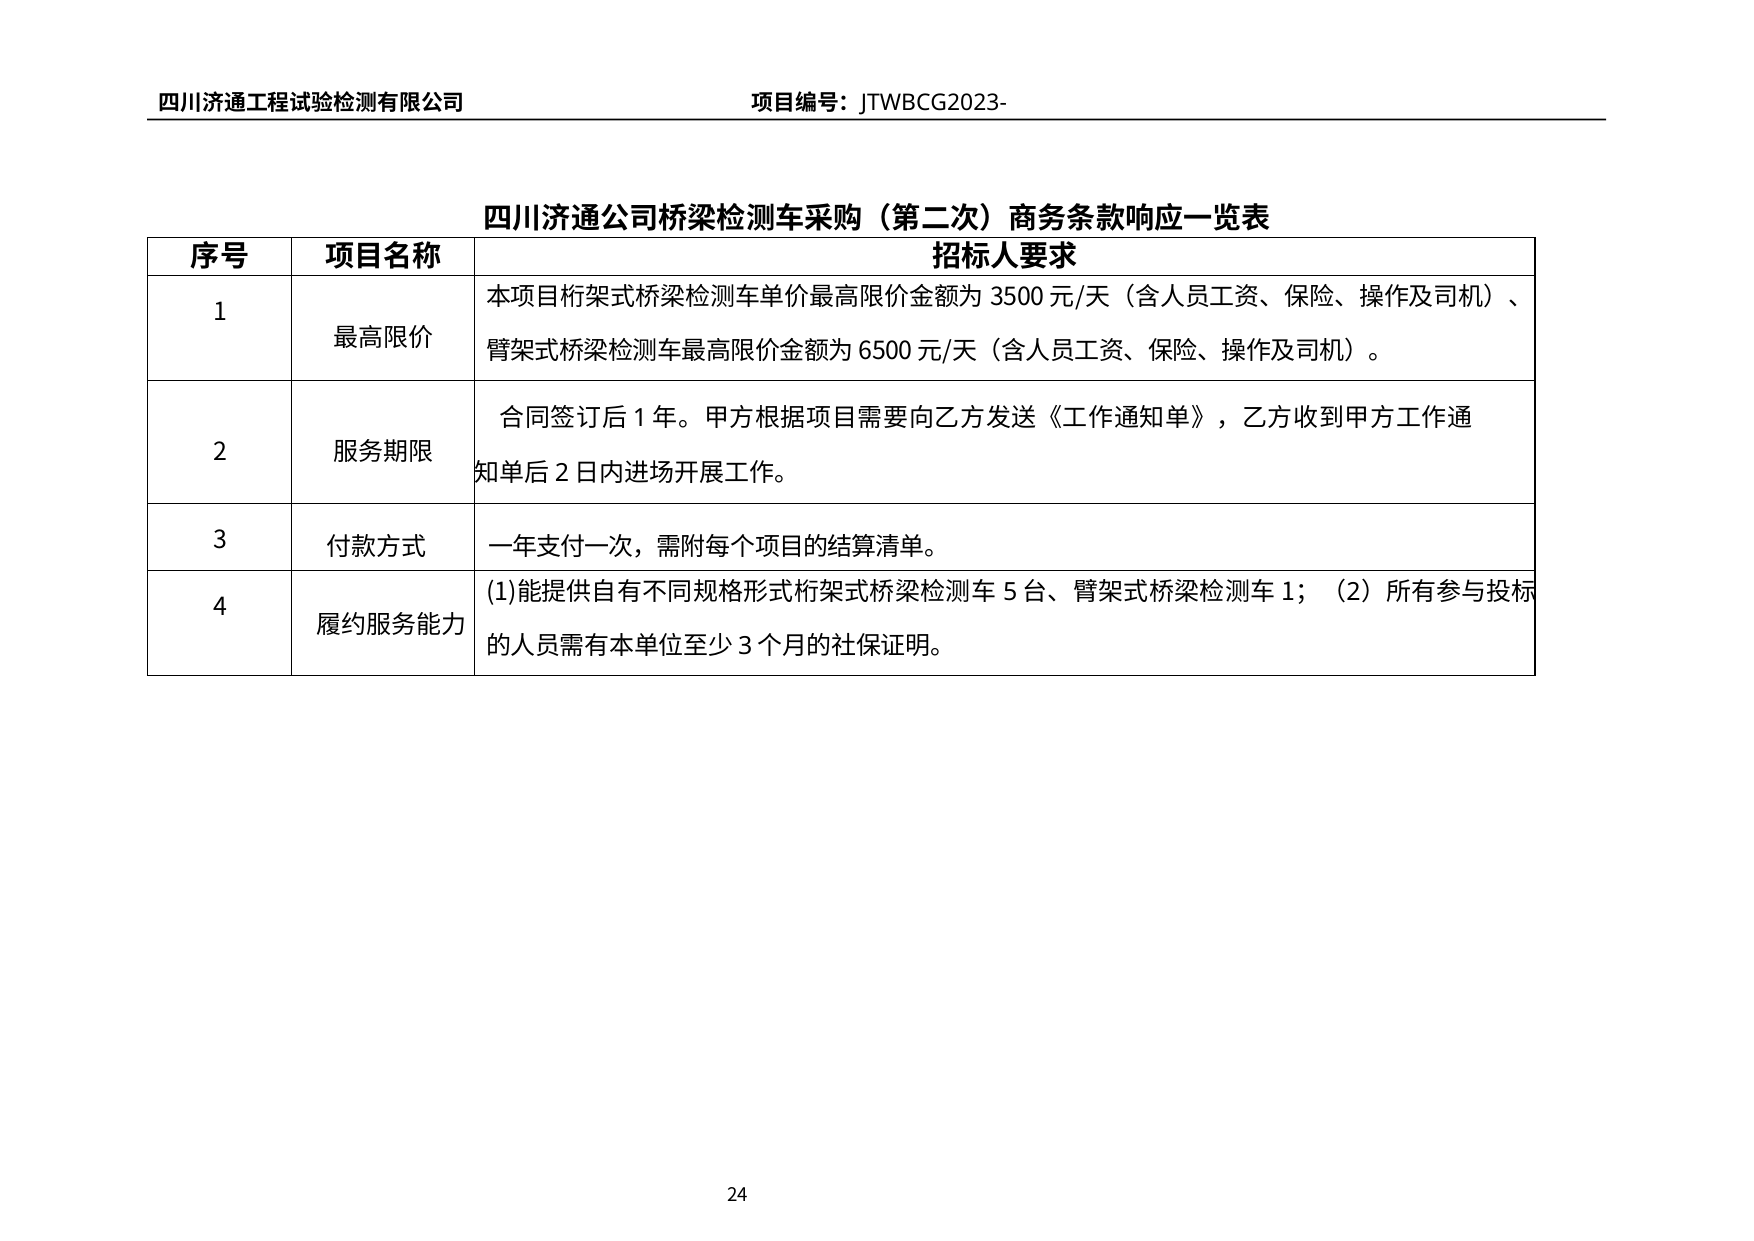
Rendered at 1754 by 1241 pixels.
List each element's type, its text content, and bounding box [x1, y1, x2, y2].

table_header 序号 [148, 238, 291, 275]
table_header 招标人要求 [475, 238, 1534, 275]
table_cell 4 [148, 571, 291, 675]
table_cell 最高限价 [292, 276, 474, 380]
table_cell (1)能提供自有不同规格形式桁架式桥梁检测车5台、臂架式桥梁检测车1；（2）所有参与投标的人员需有本单位至少3个月的社保证明。 [475, 571, 1534, 675]
subtitle 四川济通公司桥梁检测车采购（第二次）商务条款响应一览表 [135, 195, 1618, 237]
table_cell 付款方式 [292, 504, 474, 570]
table_cell 本项目桁架式桥梁检测车单价最高限价金额为3500元/天（含人员工资、保险、操作及司机）、臂架式桥梁检测车最高限价金额为6500元/天（含人员工资、保险、操作及司机）。 [475, 276, 1534, 380]
table_cell 合同签订后1年。甲方根据项目需要向乙方发送《工作通知单》，乙方收到甲方工作通知单后2日内进场开展工作。 [475, 381, 1534, 503]
table_cell 3 [148, 504, 291, 570]
table_cell 2 [148, 381, 291, 503]
table_cell 1 [148, 276, 291, 380]
table_header 项目名称 [292, 238, 474, 275]
table_cell 履约服务能力 [292, 571, 474, 675]
table_cell 一年支付一次，需附每个项目的结算清单。 [475, 504, 1534, 570]
table_cell 服务期限 [292, 381, 474, 503]
